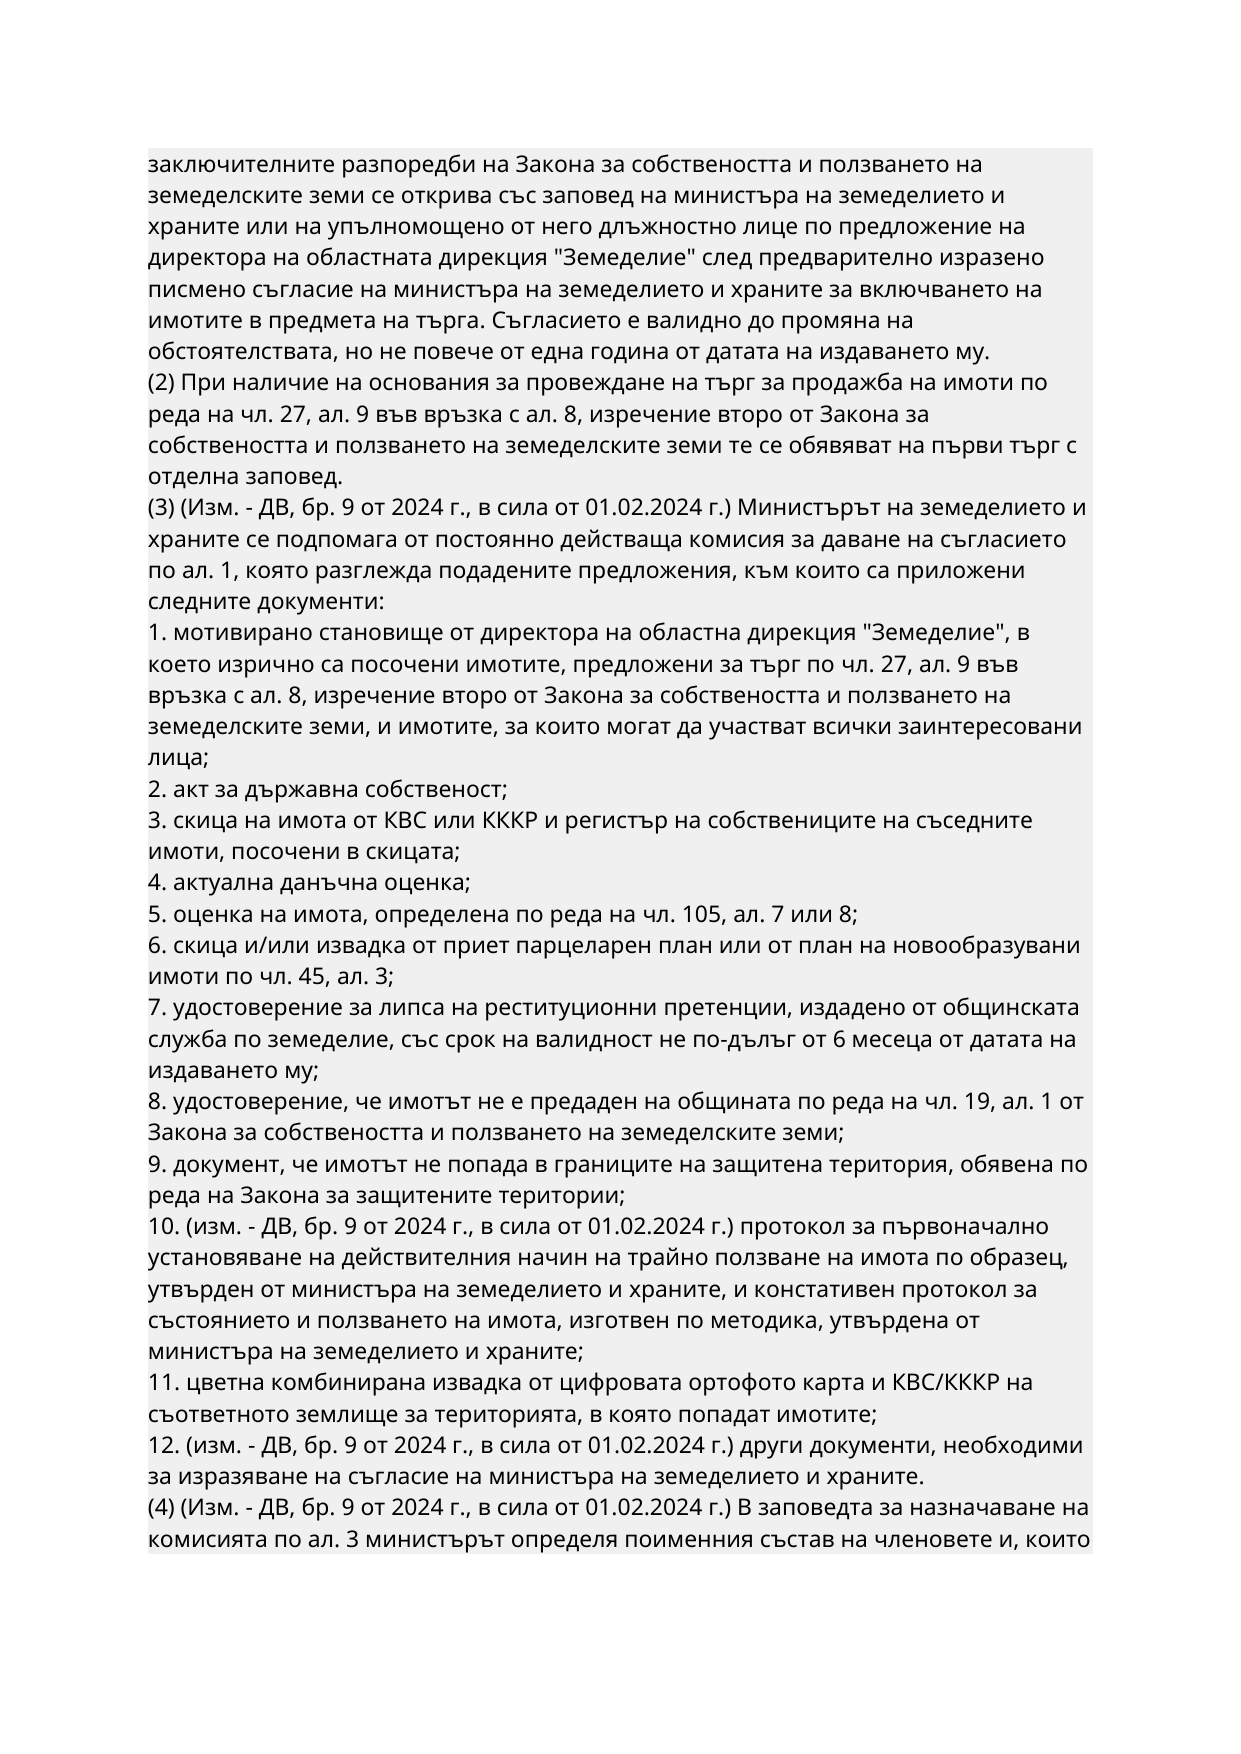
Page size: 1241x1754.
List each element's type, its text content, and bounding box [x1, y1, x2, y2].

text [148, 1491, 1093, 1554]
text 9. документ, че имотът не попада в границите на защитена територия, обявена по реда на Закона за защитените територии; [148, 1148, 1093, 1210]
text 11. цветна комбинирана извадка от цифровата ортофото карта и КВС/КККР на съответното землище за територията, в която попадат имотите; [148, 1366, 1093, 1429]
text 4. актуална данъчна оценка; [148, 866, 1093, 898]
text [148, 148, 1093, 366]
text 3. скица на имота от КВС или КККР и регистър на собствениците на съседните имоти, посочени в скицата; [148, 804, 1093, 866]
text 6. скица и/или извадка от приет парцеларен план или от план на новообразувани имоти по чл. 45, ал. 3; [148, 929, 1093, 991]
text 10. (изм. - ДВ, бр. 9 от 2024 г., в сила от 01.02.2024 г.) протокол за първоначално установяване на действителния начин на трайно ползване на имота по образец, утвърден от министъра на земеделието и храните, и констативен протокол за състоянието и ползването на имота, изготвен по методика, утвърдена от министъра на земеделието и храните; [148, 1210, 1093, 1366]
text 1. мотивирано становище от директора на областна дирекция "Земеделие", в което изрично са посочени имотите, предложени за търг по чл. 27, ал. 9 във връзка с ал. 8, изречение второ от Закона за собствеността и ползването на земеделските земи, и имотите, за които могат да участват всички заинтересовани лица; [148, 616, 1093, 773]
text 7. удостоверение за липса на реституционни претенции, издадено от общинската служба по земеделие, със срок на валидност не по-дълъг от 6 месеца от датата на издаването му; [148, 991, 1093, 1085]
text 8. удостоверение, че имотът не е предаден на общината по реда на чл. 19, ал. 1 от Закона за собствеността и ползването на земеделските земи; [148, 1085, 1093, 1148]
text (3) (Изм. - ДВ, бр. 9 от 2024 г., в сила от 01.02.2024 г.) Министърът на земеделието и храните се подпомага от постоянно действаща комисия за даване на съгласието по ал. 1, която разглежда подадените предложения, към които са приложени следните документи: [148, 491, 1093, 616]
text 5. оценка на имота, определена по реда на чл. 105, ал. 7 или 8; [148, 898, 1093, 929]
text 12. (изм. - ДВ, бр. 9 от 2024 г., в сила от 01.02.2024 г.) други документи, необходими за изразяване на съгласие на министъра на земеделието и храните. [148, 1429, 1093, 1491]
text (2) При наличие на основания за провеждане на търг за продажба на имоти по реда на чл. 27, ал. 9 във връзка с ал. 8, изречение второ от Закона за собствеността и ползването на земеделските земи те се обявяват на първи търг с отделна заповед. [148, 366, 1093, 491]
text 2. акт за държавна собственост; [148, 773, 1093, 804]
